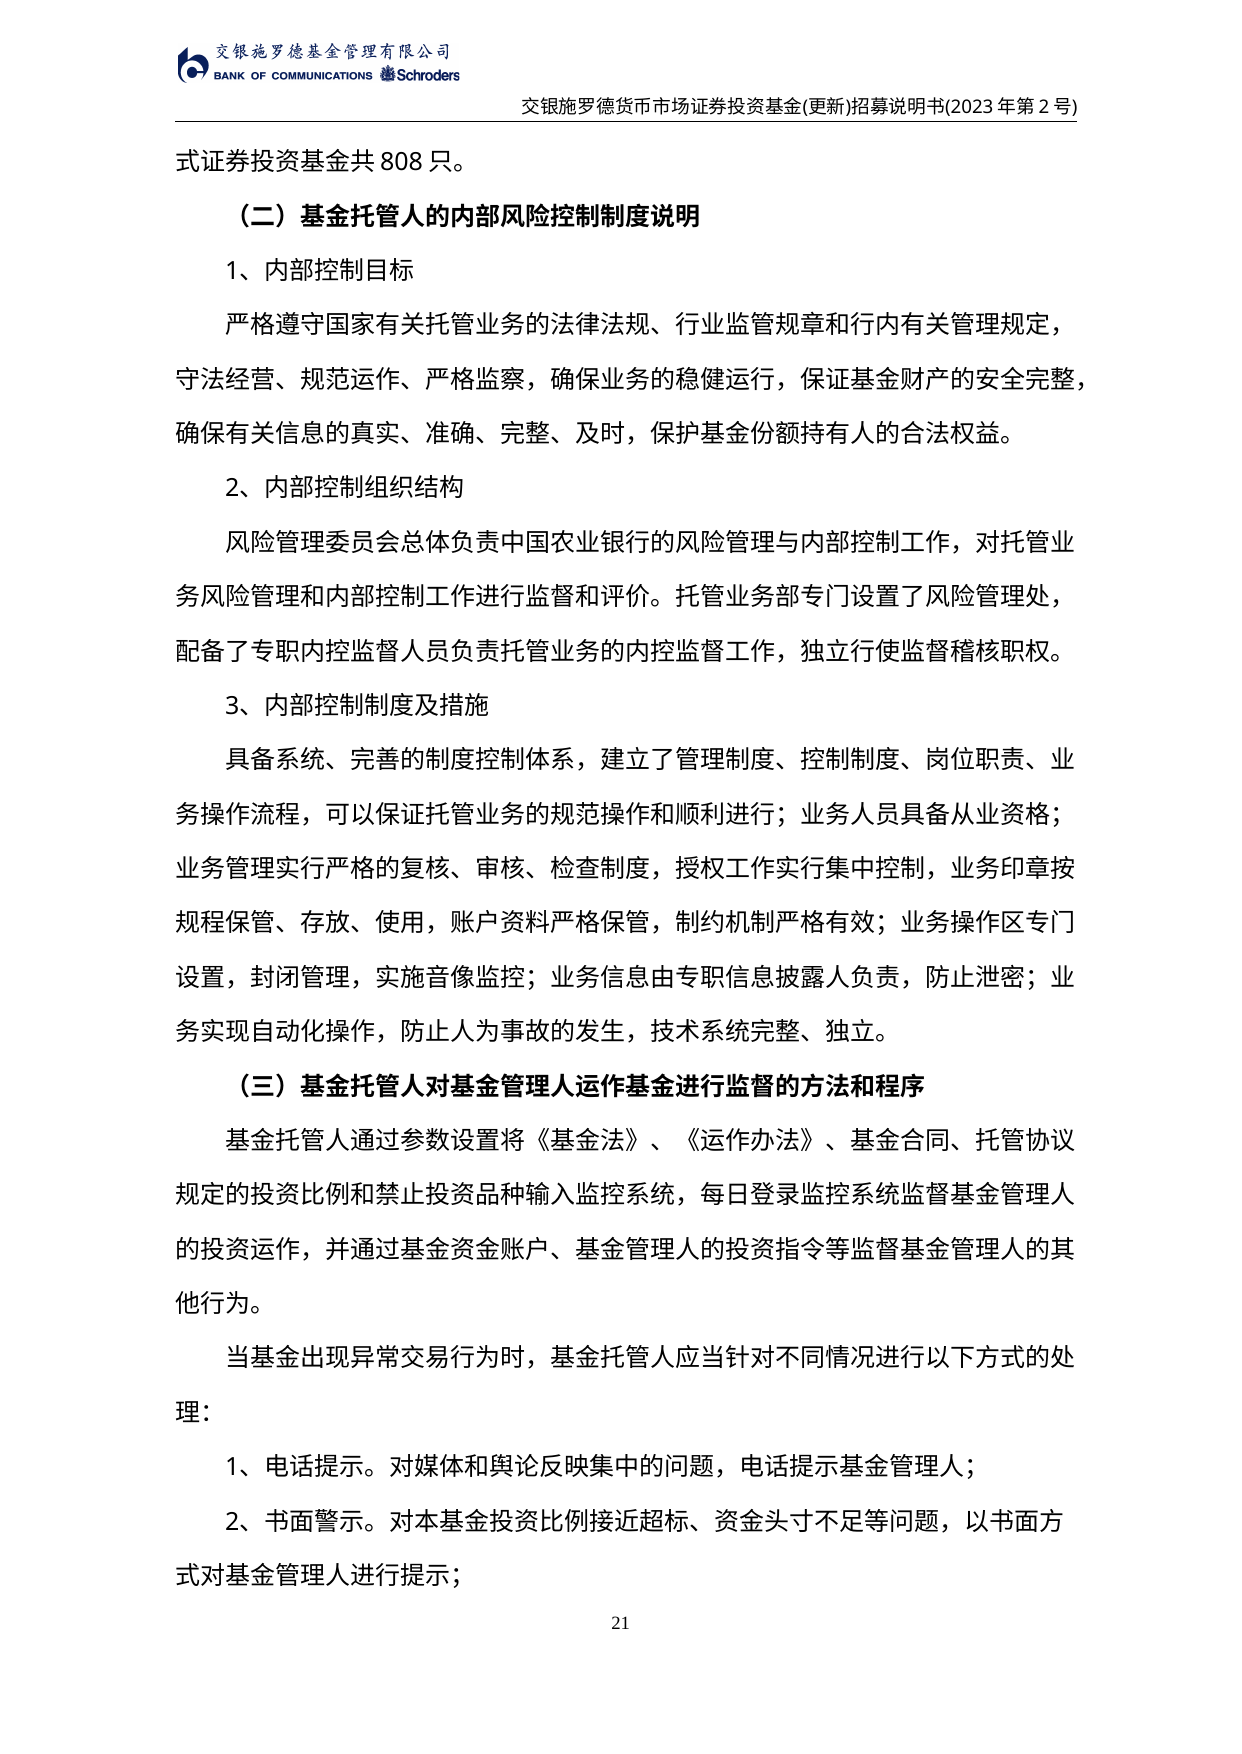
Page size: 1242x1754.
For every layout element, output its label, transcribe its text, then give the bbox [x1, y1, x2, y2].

text 2、书面警示。对本基金投资比例接近超标、资金头寸不足等问题，以书面方式对基金管理人进行提示； [175, 1501, 1077, 1592]
text 2、内部控制组织结构 [175, 468, 1077, 504]
text 3、内部控制制度及措施 [175, 685, 1077, 722]
text （二）基金托管人的内部风险控制制度说明 [175, 196, 1077, 232]
picture [178, 43, 460, 83]
text 1、电话提示。对媒体和舆论反映集中的问题，电话提示基金管理人； [175, 1447, 1077, 1483]
text 基金托管人通过参数设置将《基金法》、《运作办法》、基金合同、托管协议规定的投资比例和禁止投资品种输入监控系统，每日登录监控系统监督基金管理人的投资运作，并通过基金资金账户、基金管理人的投资指令等监督基金管理人的其他行为。 [175, 1120, 1077, 1320]
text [175, 142, 1077, 178]
text 当基金出现异常交易行为时，基金托管人应当针对不同情况进行以下方式的处理： [175, 1338, 1077, 1428]
text 严格遵守国家有关托管业务的法律法规、行业监管规章和行内有关管理规定，守法经营、规范运作、严格监察，确保业务的稳健运行，保证基金财产的安全完整，确保有关信息的真实、准确、完整、及时，保护基金份额持有人的合法权益。 [175, 305, 1077, 450]
text 风险管理委员会总体负责中国农业银行的风险管理与内部控制工作，对托管业务风险管理和内部控制工作进行监督和评价。托管业务部专门设置了风险管理处，配备了专职内控监督人员负责托管业务的内控监督工作，独立行使监督稽核职权。 [175, 522, 1077, 667]
text 具备系统、完善的制度控制体系，建立了管理制度、控制制度、岗位职责、业务操作流程，可以保证托管业务的规范操作和顺利进行；业务人员具备从业资格；业务管理实行严格的复核、审核、检查制度，授权工作实行集中控制，业务印章按规程保管、存放、使用，账户资料严格保管，制约机制严格有效；业务操作区专门设置，封闭管理，实施音像监控；业务信息由专职信息披露人负责，防止泄密；业务实现自动化操作，防止人为事故的发生，技术系统完整、独立。 [175, 740, 1077, 1048]
text （三）基金托管人对基金管理人运作基金进行监督的方法和程序 [175, 1066, 1077, 1102]
text 1、内部控制目标 [175, 250, 1077, 287]
